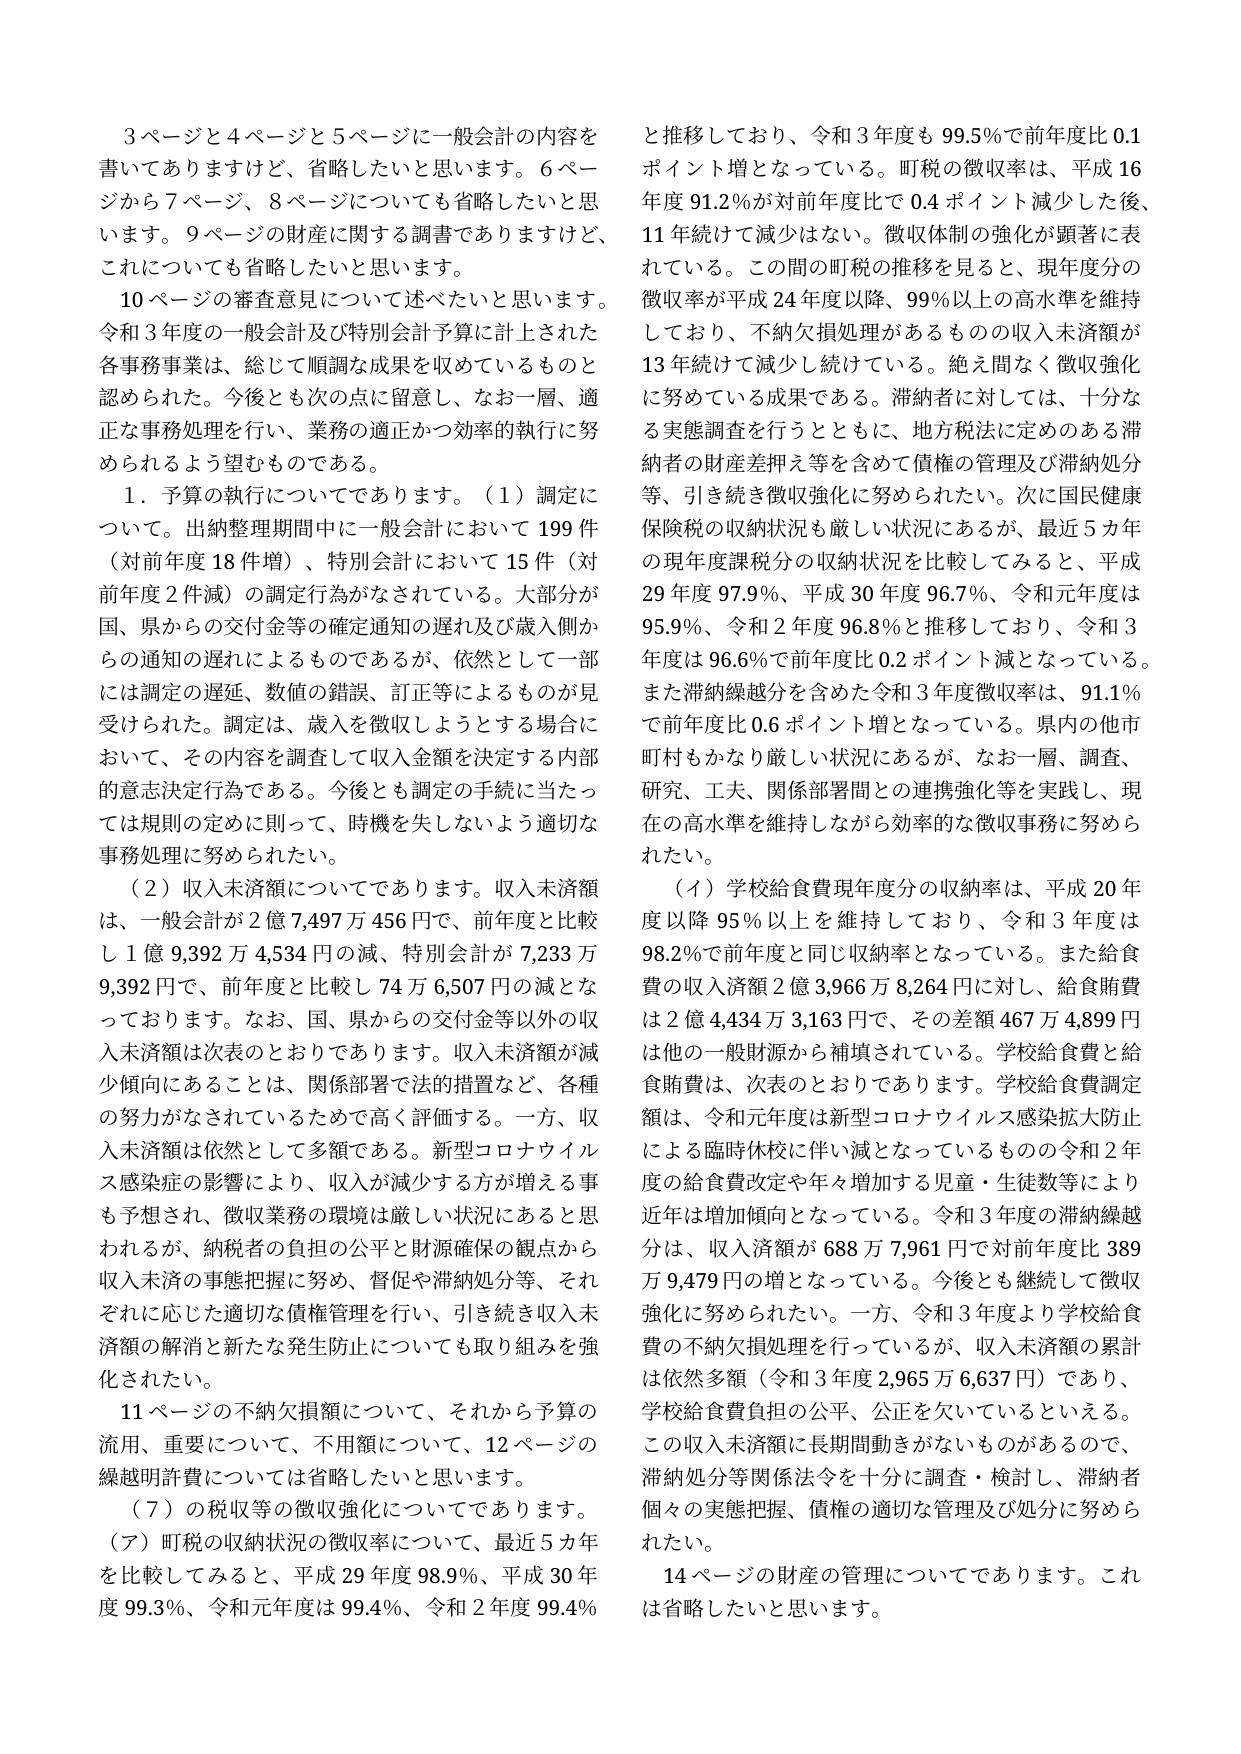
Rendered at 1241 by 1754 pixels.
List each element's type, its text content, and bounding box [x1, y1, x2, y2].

text 14ページの財産の管理についてであります。これは省略したいと思います。 [642, 1558, 1142, 1623]
text （７）の税収等の徴収強化についてであります。（ア）町税の収納状況の徴収率について、最近５カ年を比較してみると、平成29年度98.9％、平成30年度99.3％、令和元年度は99.4％、令和２年度99.4％と推移しており、令和３年度も99.5％で前年度比0.1ポイント増となっている。町税の徴収率は、平成16年度91.2％が対前年度比で0.4ポイント減少した後、11年続けて減少はない。徴収体制の強化が顕著に表れている。この間の町税の推移を見ると、現年度分の徴収率が平成24年度以降、99％以上の高水準を維持しており、不納欠損処理があるものの収入未済額が13年続けて減少し続けている。絶え間なく徴収強化に努めている成果である。滞納者に対しては、十分なる実態調査を行うとともに、地方税法に定めのある滞納者の財産差押え等を含めて債権の管理及び滞納処分等、引き続き徴収強化に努められたい。次に国民健康保険税の収納状況も厳しい状況にあるが、最近５カ年の現年度課税分の収納状況を比較してみると、平成29年度97.9％、平成30年度96.7％、令和元年度は95.9％、令和２年度96.8％と推移しており、令和３年度は96.6％で前年度比0.2ポイント減となっている。また滞納繰越分を含めた令和３年度徴収率は、91.1％で前年度比0.6ポイント増となっている。県内の他市町村もかなり厳しい状況にあるが、なお一層、調査、研究、工夫、関係部署間との連携強化等を実践し、現在の高水準を維持しながら効率的な徴収事務に努められたい。 [642, 119, 1142, 871]
text ３ページと４ページと５ページに一般会計の内容を書いてありますけど、省略したいと思います。６ページから７ページ、８ページについても省略したいと思います。９ページの財産に関する調書でありますけど、これについても省略したいと思います。 [99, 119, 599, 282]
text １．予算の執行についてであります。（１）調定について。出納整理期間中に一般会計において199件（対前年度18件増）、特別会計において15件（対前年度２件減）の調定行為がなされている。大部分が国、県からの交付金等の確定通知の遅れ及び歳入側からの通知の遅れによるものであるが、依然として一部には調定の遅延、数値の錯誤、訂正等によるものが見受けられた。調定は、歳入を徴収しようとする場合において、その内容を調査して収入金額を決定する内部的意志決定行為である。今後とも調定の手続に当たっては規則の定めに則って、時機を失しないよう適切な事務処理に努められたい。 [99, 478, 599, 871]
text 11ページの不納欠損額について、それから予算の流用、重要について、不用額について、12ページの繰越明許費については省略したいと思います。 [99, 1394, 599, 1492]
text （イ）学校給食費現年度分の収納率は、平成20年度以降95％以上を維持しており、令和３年度は98.2％で前年度と同じ収納率となっている。また給食費の収入済額２億3,966万8,264円に対し、給食賄費は２億4,434万3,163円で、その差額467万4,899円は他の一般財源から補填されている。学校給食費と給食賄費は、次表のとおりであります。学校給食費調定額は、令和元年度は新型コロナウイルス感染拡大防止による臨時休校に伴い減となっているものの令和２年度の給食費改定や年々増加する児童・生徒数等により近年は増加傾向となっている。令和３年度の滞納繰越分は、収入済額が688万7,961円で対前年度比389万9,479円の増となっている。今後とも継続して徴収強化に努められたい。一方、令和３年度より学校給食費の不納欠損処理を行っているが、収入未済額の累計は依然多額（令和３年度2,965万6,637円）であり、学校給食費負担の公平、公正を欠いているといえる。この収入未済額に長期間動きがないものがあるので、滞納処分等関係法令を十分に調査・検討し、滞納者個々の実態把握、債権の適切な管理及び処分に努められたい。 [642, 871, 1142, 1558]
text 10ページの審査意見について述べたいと思います。令和３年度の一般会計及び特別会計予算に計上された各事務事業は、総じて順調な成果を収めているものと認められた。今後とも次の点に留意し、なお一層、適正な事務処理を行い、業務の適正かつ効率的執行に努められるよう望むものである。 [99, 282, 599, 478]
text （２）収入未済額についてであります。収入未済額は、一般会計が２億7,497万456円で、前年度と比較し１億9,392万4,534円の減、特別会計が7,233万9,392円で、前年度と比較し74万6,507円の減となっております。なお、国、県からの交付金等以外の収入未済額は次表のとおりであります。収入未済額が減少傾向にあることは、関係部署で法的措置など、各種の努力がなされているためで高く評価する。一方、収入未済額は依然として多額である。新型コロナウイルス感染症の影響により、収入が減少する方が増える事も予想され、徴収業務の環境は厳しい状況にあると思われるが、納税者の負担の公平と財源確保の観点から収入未済の事態把握に努め、督促や滞納処分等、それぞれに応じた適切な債権管理を行い、引き続き収入未済額の解消と新たな発生防止についても取り組みを強化されたい。 [99, 871, 599, 1394]
